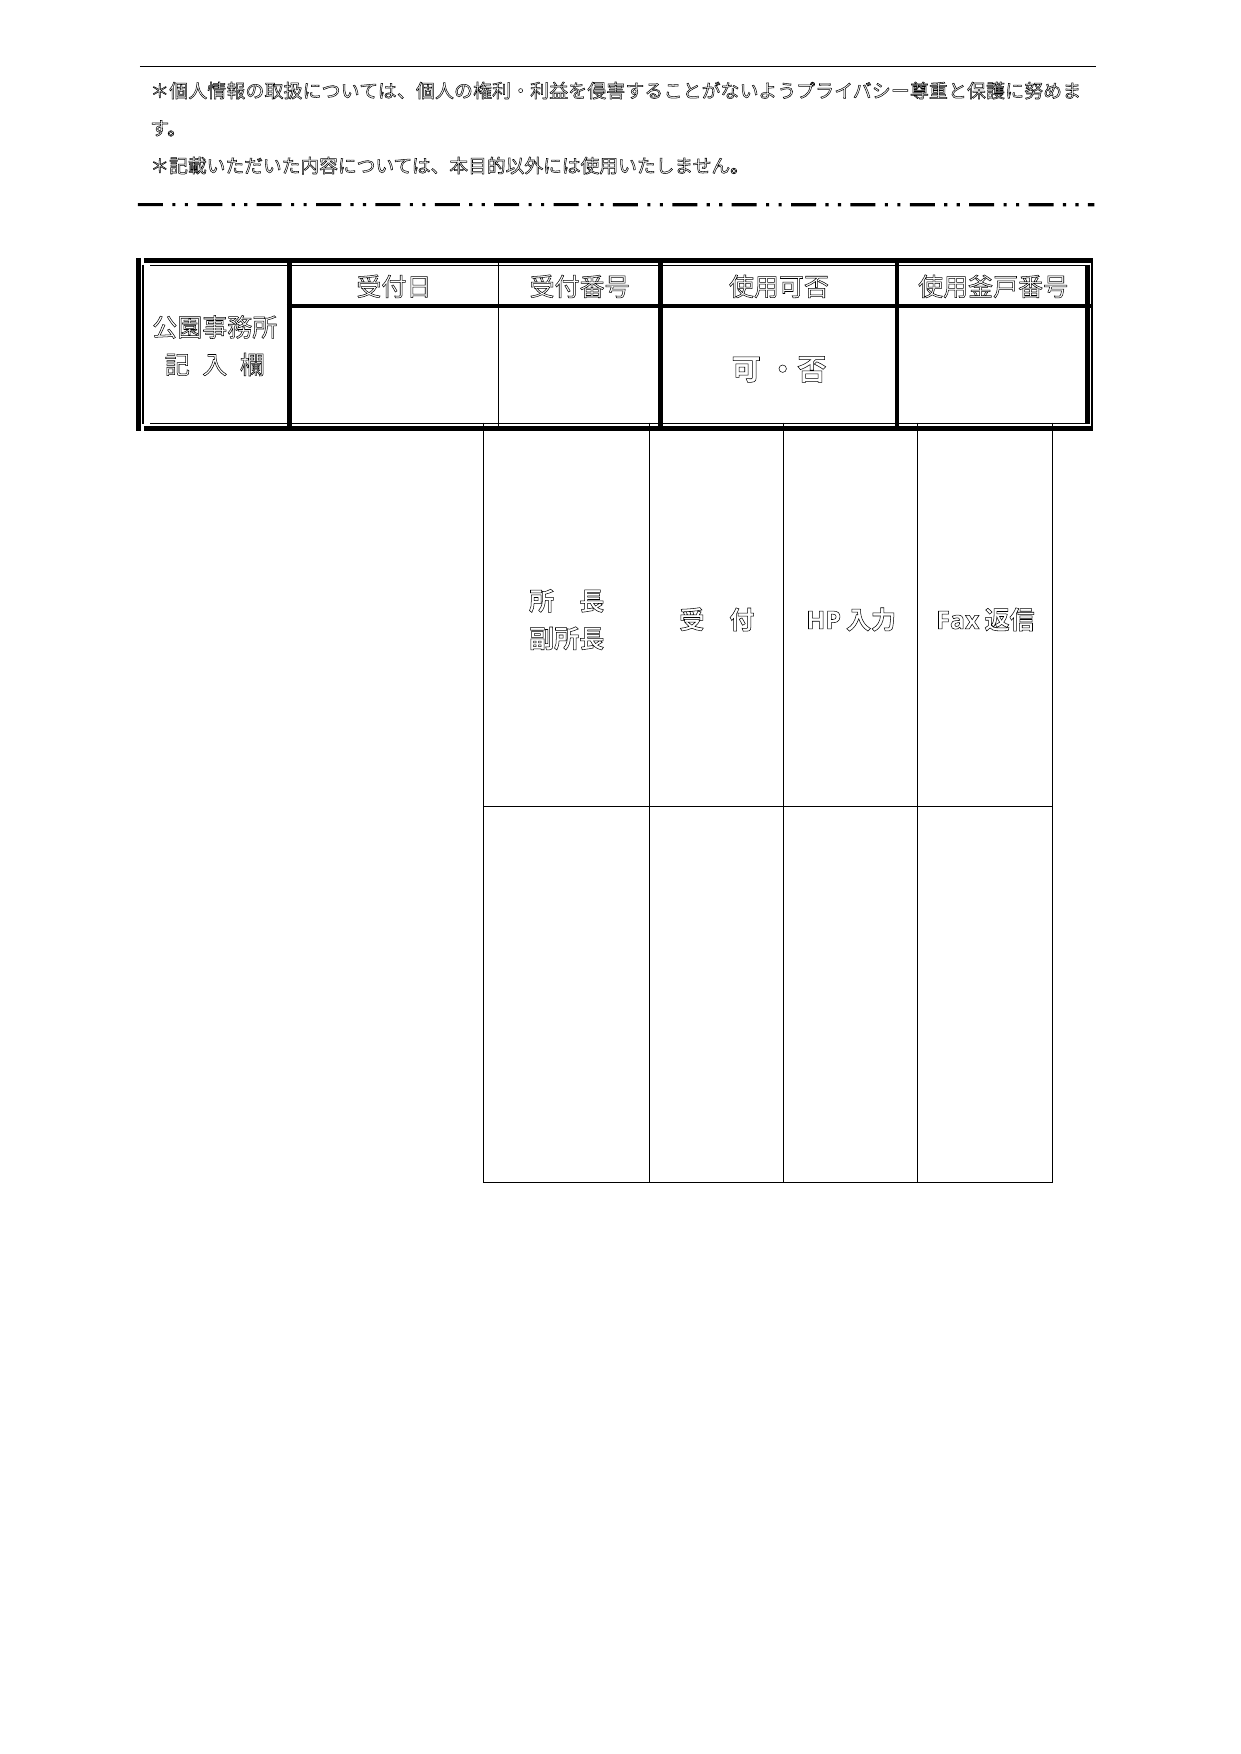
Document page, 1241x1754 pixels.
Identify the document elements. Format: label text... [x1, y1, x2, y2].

table_cell 使用釜戸番号 [899, 266, 1085, 304]
table_cell 受 付 [650, 431, 783, 806]
table_cell [484, 807, 649, 1182]
table_cell [899, 308, 1085, 423]
table_cell [292, 308, 498, 423]
table_cell [784, 807, 917, 1182]
table_cell 可・否 [663, 308, 895, 423]
table_cell ＊個人情報の取扱については、個人の権利・利益を侵害することがないようプライバシー尊重と保護に努めます。 ＊記載いただいた内容については、本目的以外には使用いたしません。 [140, 67, 1096, 258]
table_cell HP入力 [784, 431, 917, 806]
table_cell Fax返信 [918, 431, 1052, 806]
table_cell 公園事務所記入欄 [141, 258, 287, 423]
table_cell [918, 807, 1052, 1182]
table_cell 所 長 副所長 [484, 431, 649, 806]
table_cell 受付日 [292, 266, 498, 304]
table_cell [499, 308, 658, 423]
table_cell 受付番号 [499, 266, 658, 304]
table_cell [650, 807, 783, 1182]
table_cell 使用可否 [663, 266, 895, 304]
